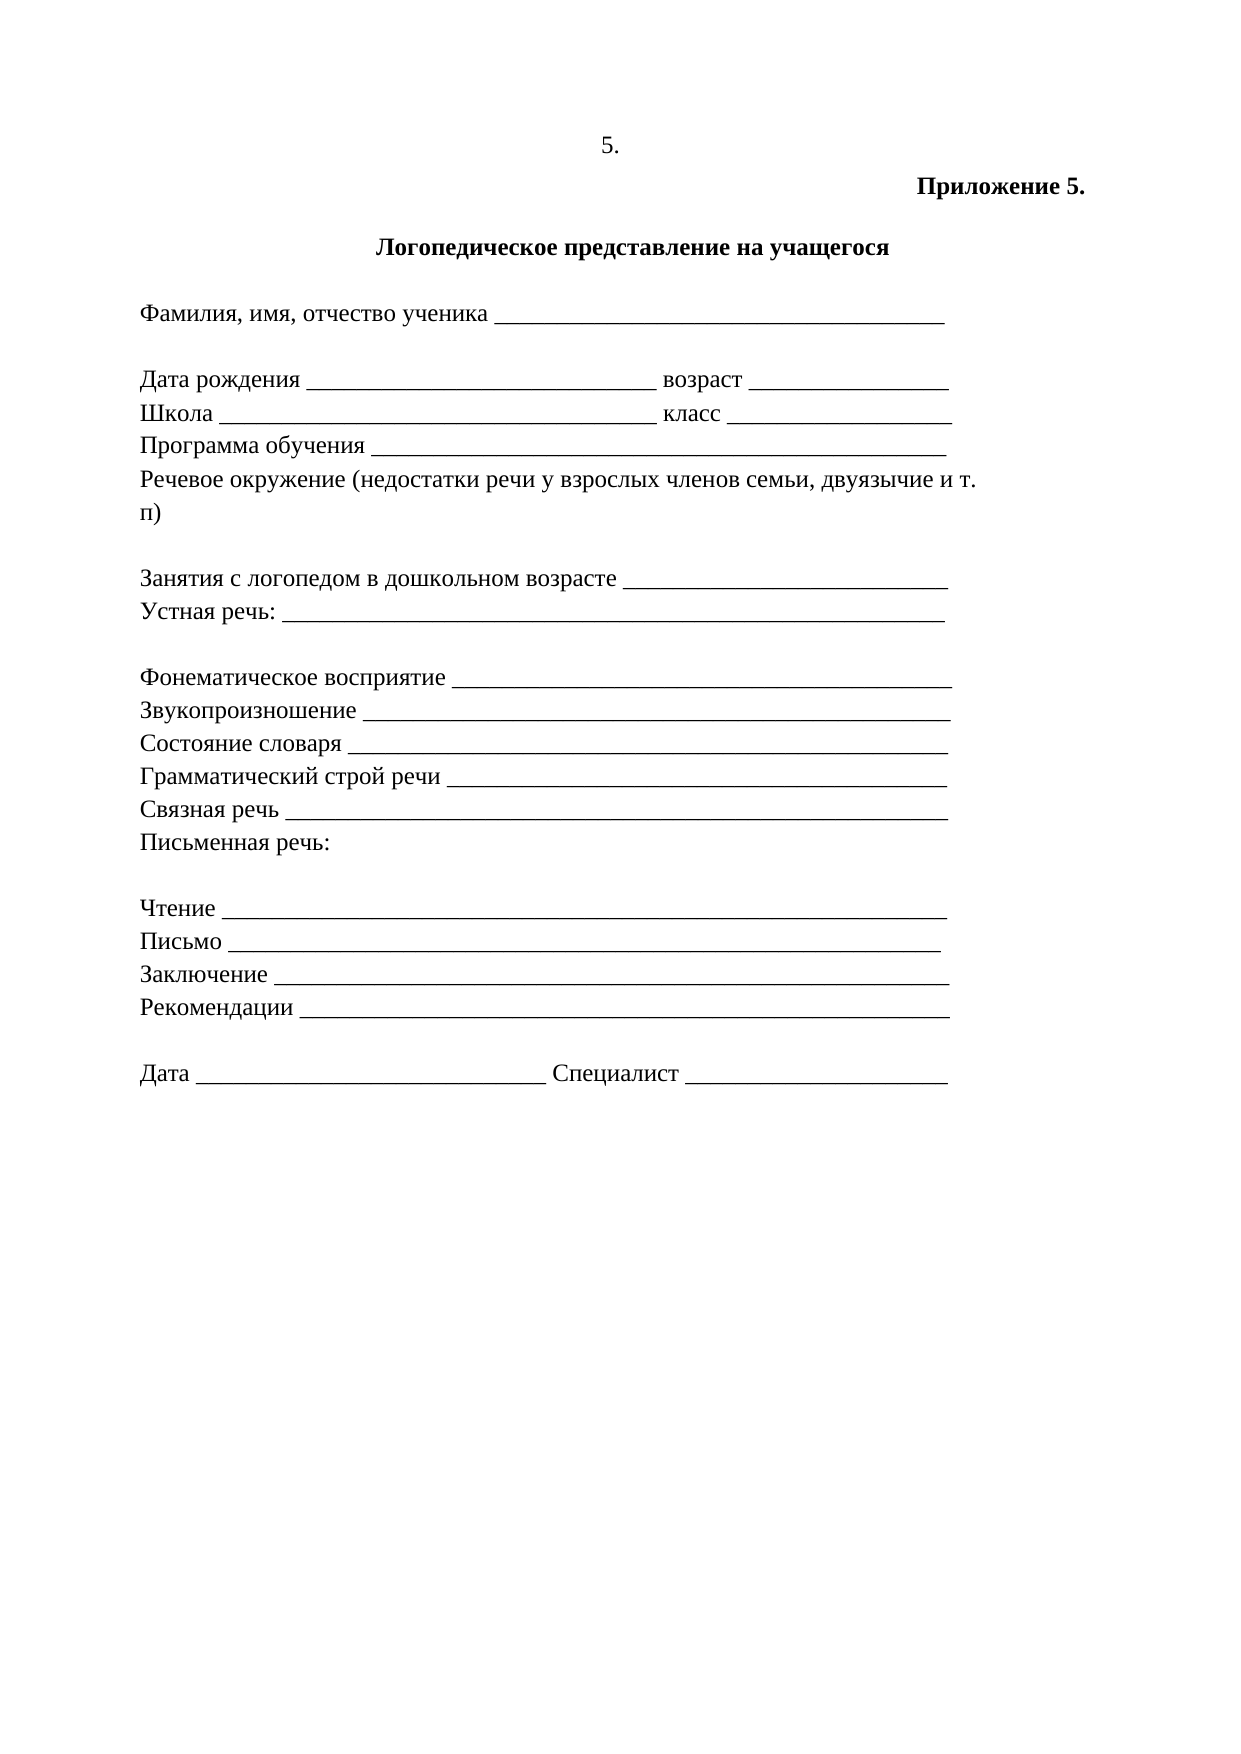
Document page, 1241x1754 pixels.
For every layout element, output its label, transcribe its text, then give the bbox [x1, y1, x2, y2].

text Устная речь: _____________________________________________________ [139, 596, 1117, 624]
text Фамилия, имя, отчество ученика ____________________________________ [139, 298, 1092, 327]
text п) [139, 497, 1117, 525]
text Звукопроизношение _______________________________________________ [139, 695, 1117, 723]
text Программа обучения ______________________________________________ [139, 431, 1117, 459]
text Чтение __________________________________________________________ [139, 893, 1117, 922]
text Школа ___________________________________ класс __________________ [139, 398, 1117, 426]
text Письмо _________________________________________________________ [139, 926, 1117, 955]
text Заключение ______________________________________________________ [139, 959, 1117, 988]
text Грамматический строй речи ________________________________________ [139, 761, 1117, 789]
text Связная речь _____________________________________________________ [139, 794, 1117, 823]
list Логопедическое представление на учащегося [173, 232, 1092, 261]
text Фонематическое восприятие ________________________________________ [139, 662, 1117, 691]
text Дата рождения ____________________________ возраст ________________ [139, 364, 1117, 393]
text Рекомендации ____________________________________________________ [139, 992, 1117, 1021]
list Приложение 5. [173, 171, 1085, 199]
text Состояние словаря ________________________________________________ [139, 728, 1117, 757]
text Занятия с логопедом в дошкольном возрасте __________________________ [139, 563, 1117, 591]
text Письменная речь: [139, 827, 1117, 856]
text Речевое окружение (недостатки речи у взрослых членов семьи, двуязычие и т. [139, 464, 1117, 492]
text Дата ____________________________ Специалист _____________________ [139, 1058, 1117, 1087]
